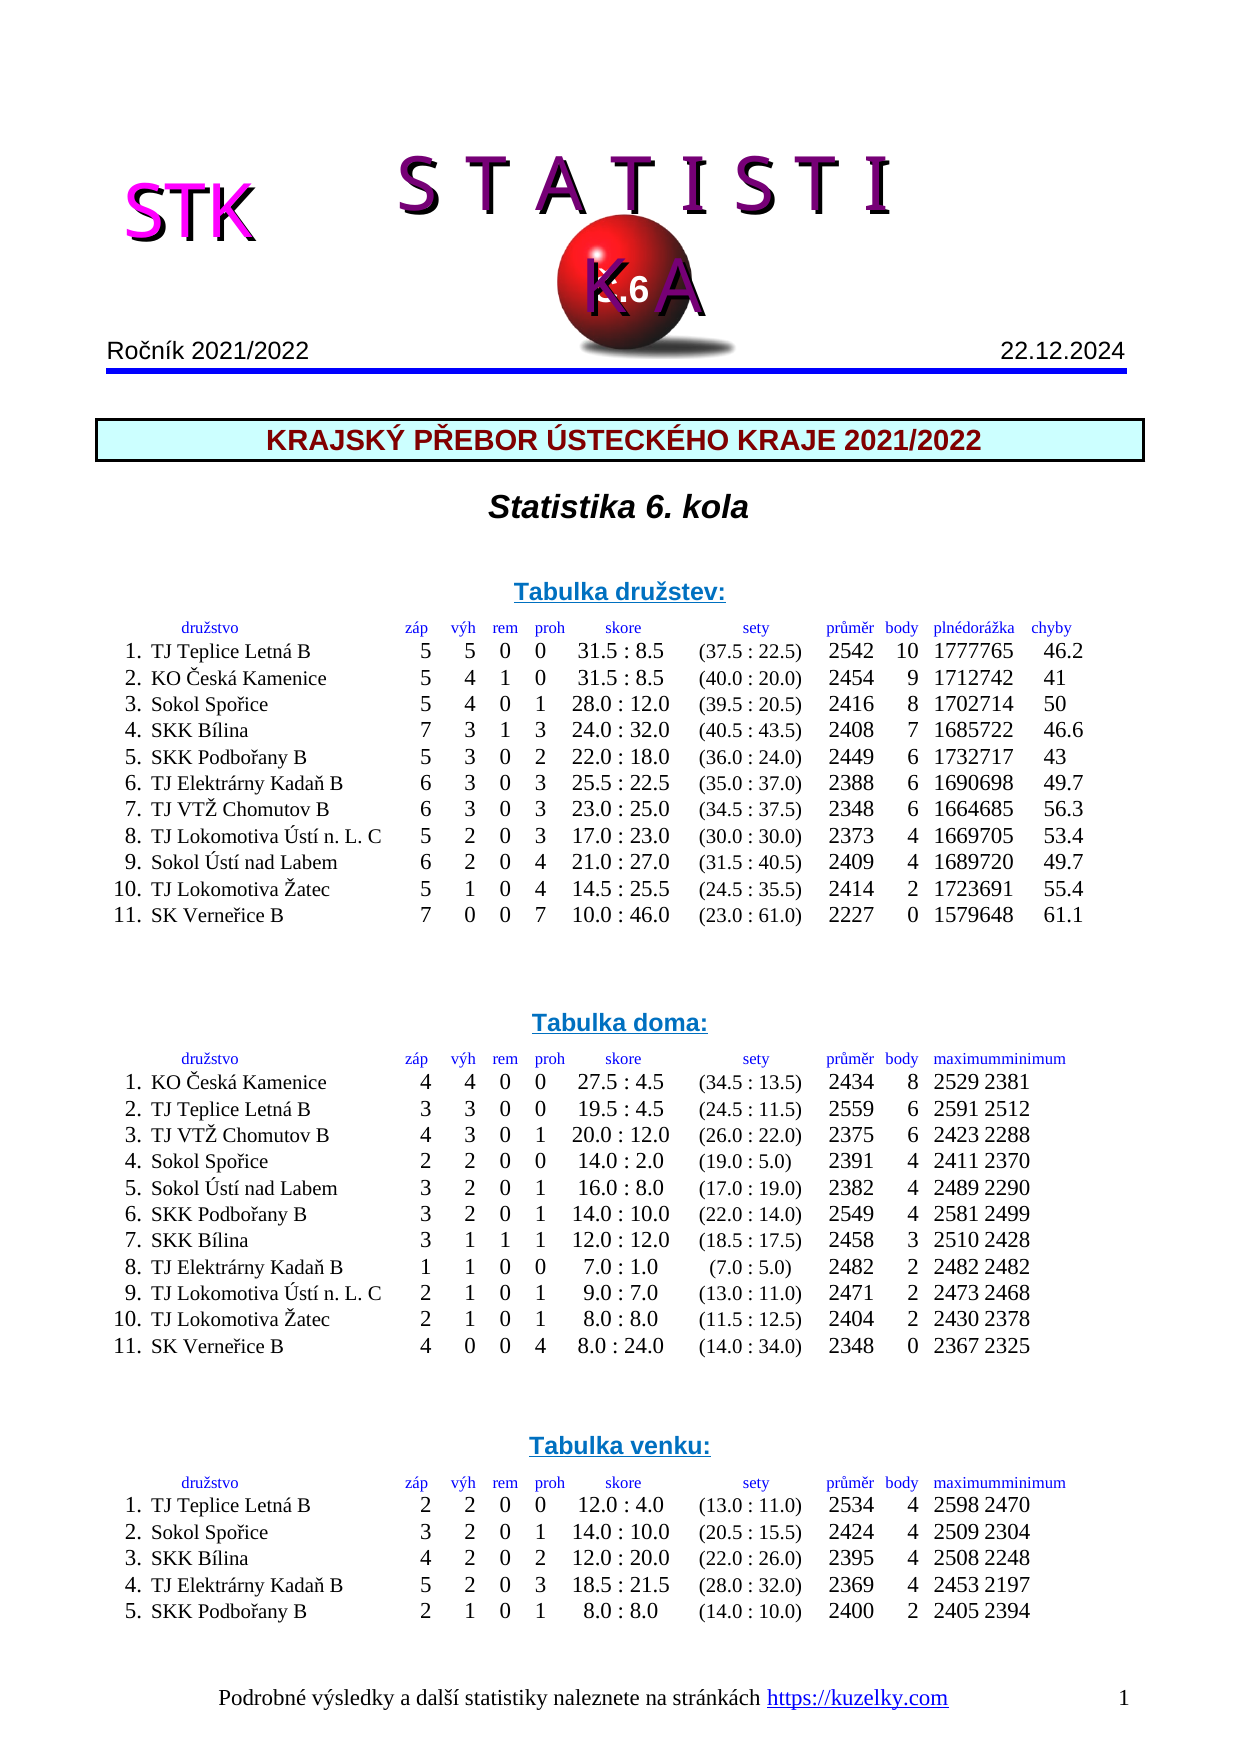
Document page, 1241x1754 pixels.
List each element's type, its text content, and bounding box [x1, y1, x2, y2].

text 6. SKK Podbořany B 3 2 0 1 14.0 : 10.0 (22.0 : 14.0) 2549 4 2581 2499 [106, 1200, 1134, 1226]
text Tabulka družstev: [94, 577, 1145, 606]
text 9. TJ Lokomotiva Ústí n. L. C 2 1 0 1 9.0 : 7.0 (13.0 : 11.0) 2471 2 2473 2468 [106, 1279, 1134, 1306]
text 4. SKK Bílina 7 3 1 3 24.0 : 32.0 (40.5 : 43.5) 2408 7 1685 722 46.6 [106, 716, 1134, 743]
text 2. Sokol Spořice 3 2 0 1 14.0 : 10.0 (20.5 : 15.5) 2424 4 2509 2304 [106, 1518, 1134, 1544]
text 3. SKK Bílina 4 2 0 2 12.0 : 20.0 (22.0 : 26.0) 2395 4 2508 2248 [106, 1544, 1134, 1571]
text 10. TJ Lokomotiva Žatec 5 1 0 4 14.5 : 25.5 (24.5 : 35.5) 2414 2 1723 691 55.4 [106, 874, 1134, 901]
text Tabulka doma: [94, 1008, 1145, 1037]
text 1. TJ Teplice Letná B 5 5 0 0 31.5 : 8.5 (37.5 : 22.5) 2542 10 1777 765 46.2 [106, 637, 1134, 664]
text 7. SKK Bílina 3 1 1 1 12.0 : 12.0 (18.5 : 17.5) 2458 3 2510 2428 [106, 1226, 1134, 1253]
text 3. TJ VTŽ Chomutov B 4 3 0 1 20.0 : 12.0 (26.0 : 22.0) 2375 6 2423 2288 [106, 1121, 1134, 1147]
text 1. KO Česká Kamenice 4 4 0 0 27.5 : 4.5 (34.5 : 13.5) 2434 8 2529 2381 [106, 1068, 1134, 1095]
text 10. TJ Lokomotiva Žatec 2 1 0 1 8.0 : 8.0 (11.5 : 12.5) 2404 2 2430 2378 [106, 1306, 1134, 1332]
text 7. TJ VTŽ Chomutov B 6 3 0 3 23.0 : 25.0 (34.5 : 37.5) 2348 6 1664 685 56.3 [106, 796, 1134, 822]
text 3. Sokol Spořice 5 4 0 1 28.0 : 12.0 (39.5 : 20.5) 2416 8 1702 714 50 [106, 690, 1134, 716]
text Ročník 2021/2022 22.12.2024 [106, 336, 1134, 365]
text Tabulka venku: [94, 1431, 1145, 1460]
text Č.6 [106, 267, 587, 310]
subtitle Krajský přebor Ústeckého kraje 2021/2022 [98, 421, 1142, 459]
text 4. Sokol Spořice 2 2 0 0 14.0 : 2.0 (19.0 : 5.0) 2391 4 2411 2370 [106, 1147, 1134, 1174]
text 11. SK Verneřice B 7 0 0 7 10.0 : 46.0 (23.0 : 61.0) 2227 0 1579 648 61.1 [106, 901, 1134, 927]
text Statistika 6. kola [106, 487, 1134, 526]
text 6. TJ Elektrárny Kadaň B 6 3 0 3 25.5 : 22.5 (35.0 : 37.0) 2388 6 1690 698 49.7 [106, 769, 1134, 796]
text Č.6 [687, 267, 1134, 310]
text 8. TJ Lokomotiva Ústí n. L. C 5 2 0 3 17.0 : 23.0 (30.0 : 30.0) 2373 4 1669 705 53.4 [106, 822, 1134, 848]
text 5. SKK Podbořany B 5 3 0 2 22.0 : 18.0 (36.0 : 24.0) 2449 6 1732 717 43 [106, 743, 1134, 769]
text 5. SKK Podbořany B 2 1 0 1 8.0 : 8.0 (14.0 : 10.0) 2400 2 2405 2394 [106, 1597, 1134, 1623]
text 8. TJ Elektrárny Kadaň B 1 1 0 0 7.0 : 1.0 (7.0 : 5.0) 2482 2 2482 2482 [106, 1253, 1134, 1279]
text 5. Sokol Ústí nad Labem 3 2 0 1 16.0 : 8.0 (17.0 : 19.0) 2382 4 2489 2290 [106, 1174, 1134, 1200]
text 2. KO Česká Kamenice 5 4 1 0 31.5 : 8.5 (40.0 : 20.0) 2454 9 1712 742 41 [106, 664, 1134, 690]
text 2. TJ Teplice Letná B 3 3 0 0 19.5 : 4.5 (24.5 : 11.5) 2559 6 2591 2512 [106, 1095, 1134, 1121]
text 4. TJ Elektrárny Kadaň B 5 2 0 3 18.5 : 21.5 (28.0 : 32.0) 2369 4 2453 2197 [106, 1571, 1134, 1597]
text 1. TJ Teplice Letná B 2 2 0 0 12.0 : 4.0 (13.0 : 11.0) 2534 4 2598 2470 [106, 1492, 1134, 1518]
text 9. Sokol Ústí nad Labem 6 2 0 4 21.0 : 27.0 (31.5 : 40.5) 2409 4 1689 720 49.7 [106, 848, 1134, 874]
text 11. SK Verneřice B 4 0 0 4 8.0 : 24.0 (14.0 : 34.0) 2348 0 2367 2325 [106, 1332, 1134, 1358]
text družstvo záp výh rem proh skore sety průměr body maximum minimum [106, 1472, 1134, 1492]
text družstvo záp výh rem proh skore sety průměr body plné dorážka chyby [106, 618, 1134, 637]
text družstvo záp výh rem proh skore sety průměr body maximum minimum [106, 1049, 1134, 1068]
text Č.6 [609, 267, 671, 310]
